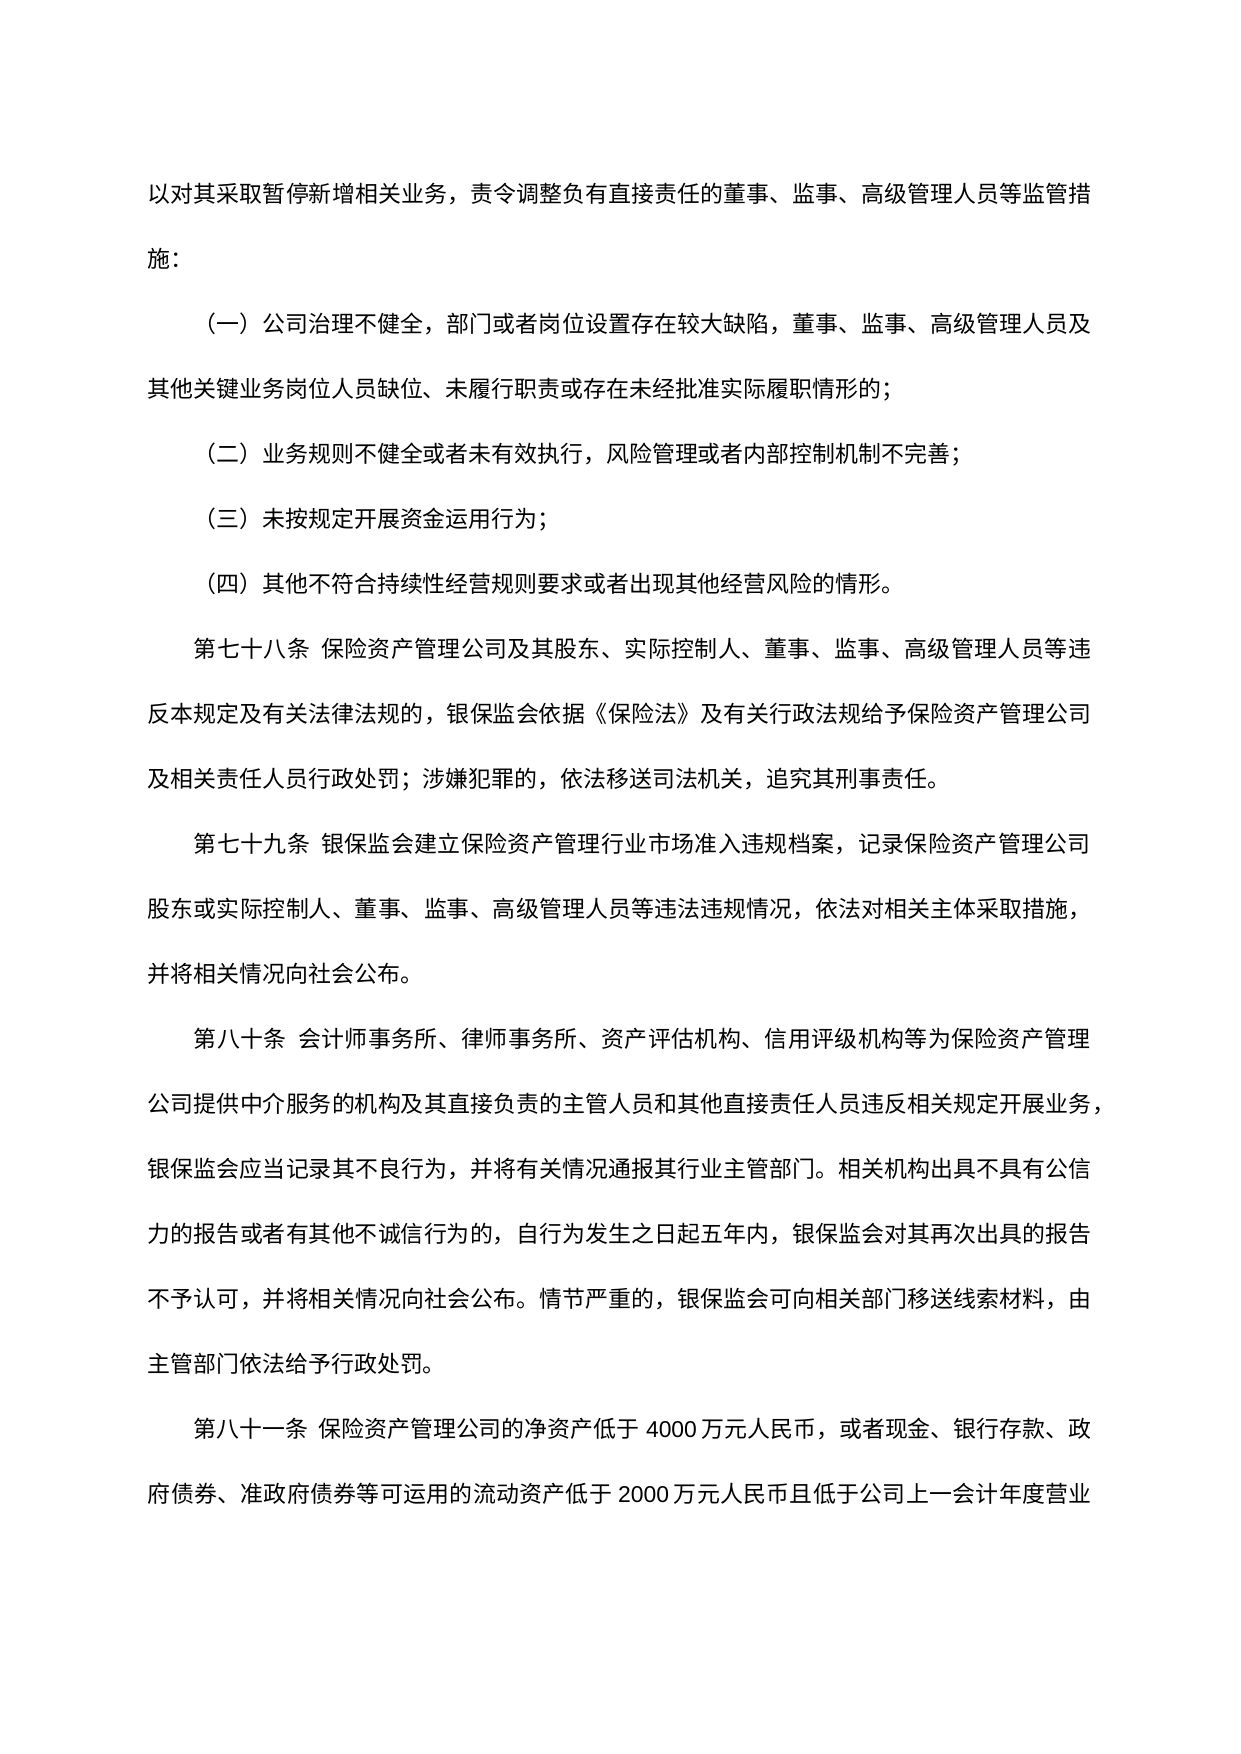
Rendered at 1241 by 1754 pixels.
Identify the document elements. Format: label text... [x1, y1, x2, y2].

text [148, 1396, 1092, 1526]
text 第七十八条 保险资产管理公司及其股东、实际控制人、董事、监事、高级管理人员等违反本规定及有关法律法规的，银保监会依据《保险法》及有关行政法规给予保险资产管理公司及相关责任人员行政处罚；涉嫌犯罪的，依法移送司法机关，追究其刑事责任。 [148, 616, 1092, 811]
text 第八十条 会计师事务所、律师事务所、资产评估机构、信用评级机构等为保险资产管理公司提供中介服务的机构及其直接负责的主管人员和其他直接责任人员违反相关规定开展业务，银保监会应当记录其不良行为，并将有关情况通报其行业主管部门。相关机构出具不具有公信力的报告或者有其他不诚信行为的，自行为发生之日起五年内，银保监会对其再次出具的报告不予认可，并将相关情况向社会公布。情节严重的，银保监会可向相关部门移送线索材料，由主管部门依法给予行政处罚。 [148, 1006, 1092, 1396]
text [148, 161, 1092, 291]
text 第七十九条 银保监会建立保险资产管理行业市场准入违规档案，记录保险资产管理公司股东或实际控制人、董事、监事、高级管理人员等违法违规情况，依法对相关主体采取措施，并将相关情况向社会公布。 [148, 811, 1092, 1006]
text （二）业务规则不健全或者未有效执行，风险管理或者内部控制机制不完善； [148, 421, 1092, 486]
text （一）公司治理不健全，部门或者岗位设置存在较大缺陷，董事、监事、高级管理人员及其他关键业务岗位人员缺位、未履行职责或存在未经批准实际履职情形的； [148, 291, 1092, 421]
text （三）未按规定开展资金运用行为； [148, 486, 1092, 551]
text （四）其他不符合持续性经营规则要求或者出现其他经营风险的情形。 [148, 551, 1092, 616]
